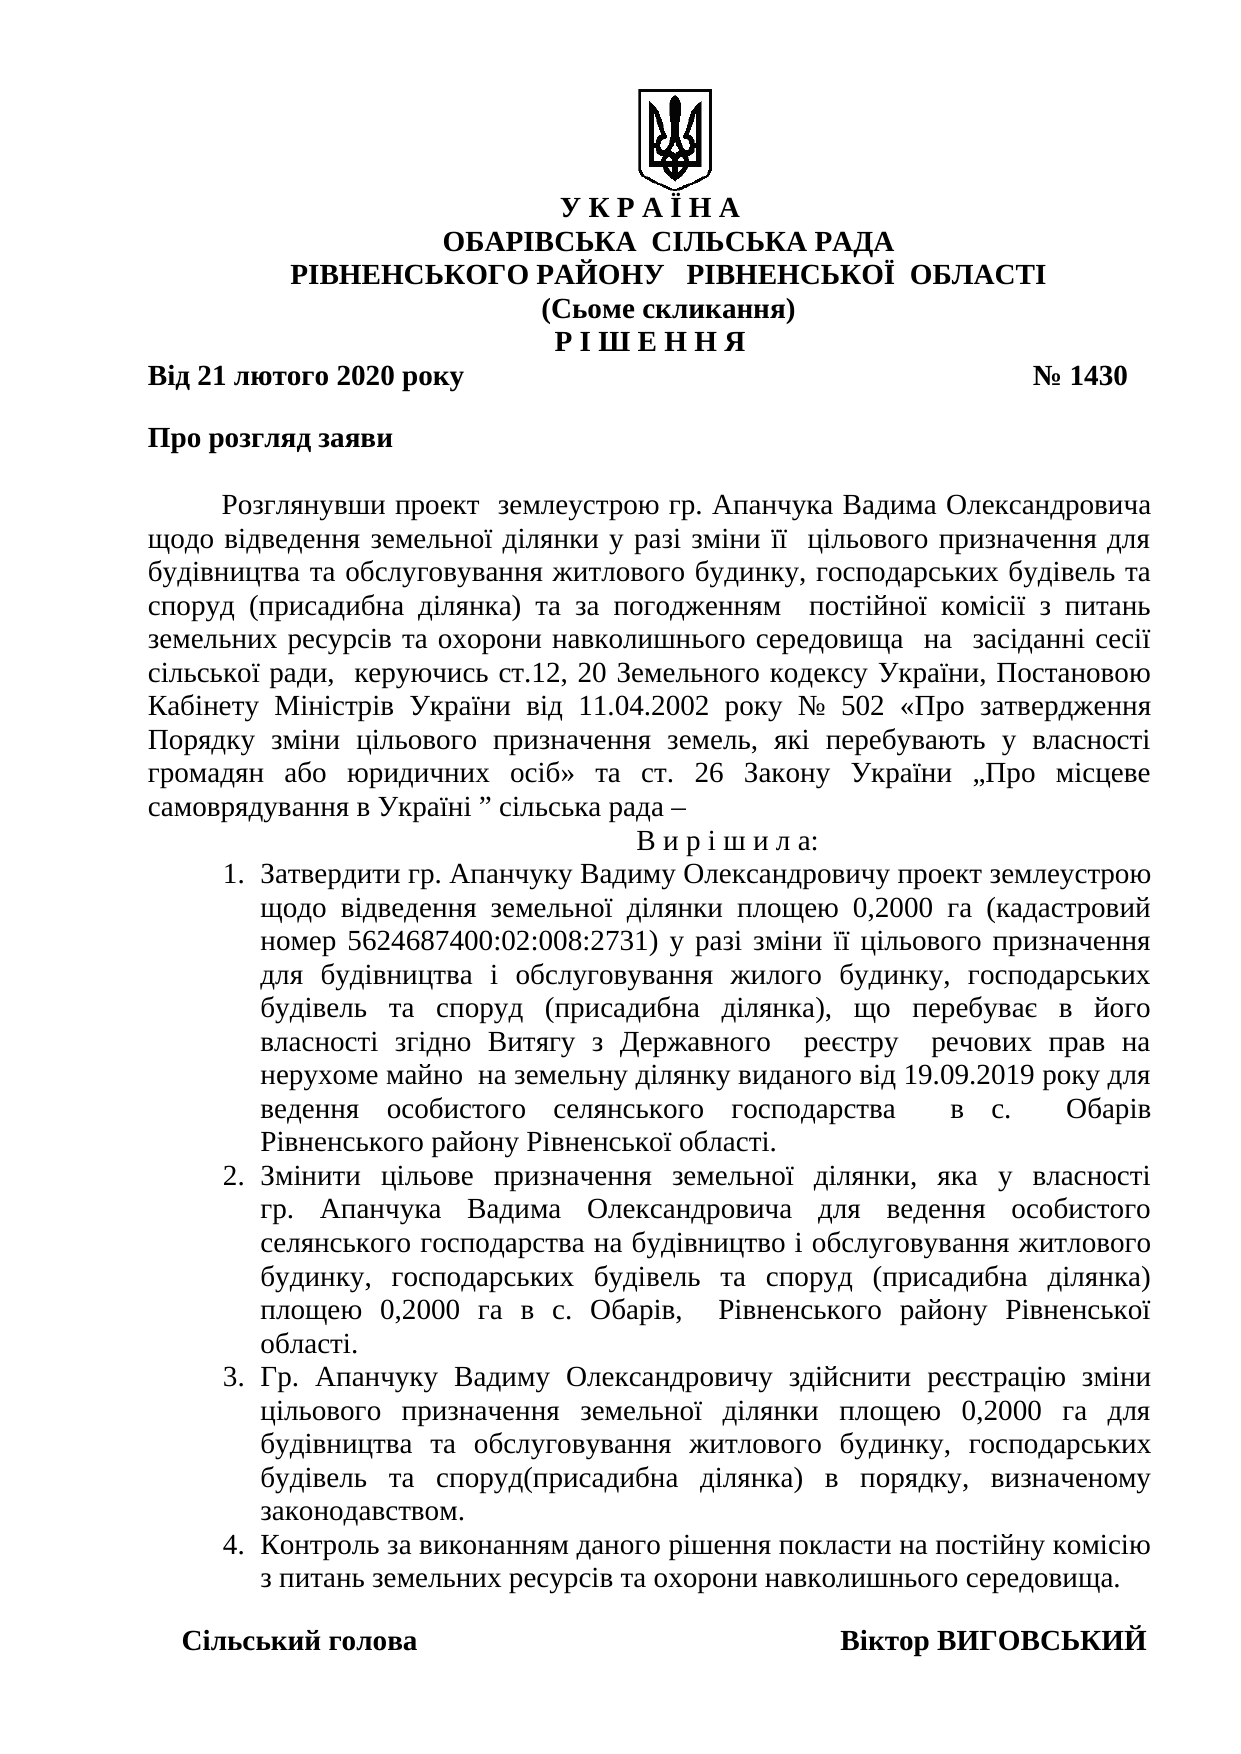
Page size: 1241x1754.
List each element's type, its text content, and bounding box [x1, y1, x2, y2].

text ОБАРІВСЬКА СІЛЬСЬКА РАДА [185, 224, 1152, 257]
text Про розгляд заяви [148, 420, 1152, 454]
text Від 21 лютого 2020 року № 1430 [148, 358, 1152, 391]
picture [638, 88, 714, 191]
list В и р і ш и л а: [303, 823, 1152, 856]
list Контроль за виконанням даного рішення покласти на постійну комісію з питань земельних ресурсів та охорони навколишнього середовища. [223, 1527, 1152, 1594]
list Затвердити гр. Апанчуку Вадиму Олександровичу проект землеустрою щодо відведення земельної ділянки площею 0,2000 га (кадастровий номер 5624687400:02:008:2731) у разі зміни її цільового призначення для будівництва і обслуговування жилого будинку, господарських будівель та споруд (присадибна ділянка), що перебуває в його власності згідно Витягу з Державного реєстру речових прав на нерухоме майно на земельну ділянку виданого від 19.09.2019 року для ведення особистого селянського господарства в с. Обарів Рівненського району Рівненської області. [223, 856, 1152, 1158]
list Змінити цільове призначення земельної ділянки, яка у власності гр. Апанчука Вадима Олександровича для ведення особистого селянського господарства на будівництво і обслуговування житлового будинку, господарських будівель та споруд (присадибна ділянка) площею 0,2000 га в с. Обарів, Рівненського району Рівненської області. [223, 1158, 1152, 1359]
text Сільський голова Віктор ВИГОВСЬКИЙ [148, 1623, 1152, 1656]
text Розглянувши проект землеустрою гр. Апанчука Вадима Олександровича щодо відведення земельної ділянки у разі зміни її цільового призначення для будівництва та обслуговування житлового будинку, господарських будівель та споруд (присадибна ділянка) та за погодженням постійної комісії з питань земельних ресурсів та охорони навколишнього середовища на засіданні сесії сільської ради, керуючись ст.12, 20 Земельного кодексу України, Постановою Кабінету Міністрів України від 11.04.2002 року № 502 «Про затвердження Порядку зміни цільового призначення земель, які перебувають у власності громадян або юридичних осіб» та ст. 26 Закону України „Про місцеве самоврядування в Україні ” сільська рада – [148, 487, 1152, 823]
text Р І Ш Е Н Н Я [148, 324, 1152, 358]
text У К Р А Ї Н А [148, 190, 1152, 224]
text (Сьоме скликання) [185, 291, 1152, 324]
text РІВНЕНСЬКОГО РАЙОНУ РІВНЕНСЬКОЇ ОБЛАСТІ [185, 257, 1152, 291]
list Гр. Апанчуку Вадиму Олександровичу здійснити реєстрацію зміни цільового призначення земельної ділянки площею 0,2000 га для будівництва та обслуговування житлового будинку, господарських будівель та споруд(присадибна ділянка) в порядку, визначеному законодавством. [223, 1359, 1152, 1527]
